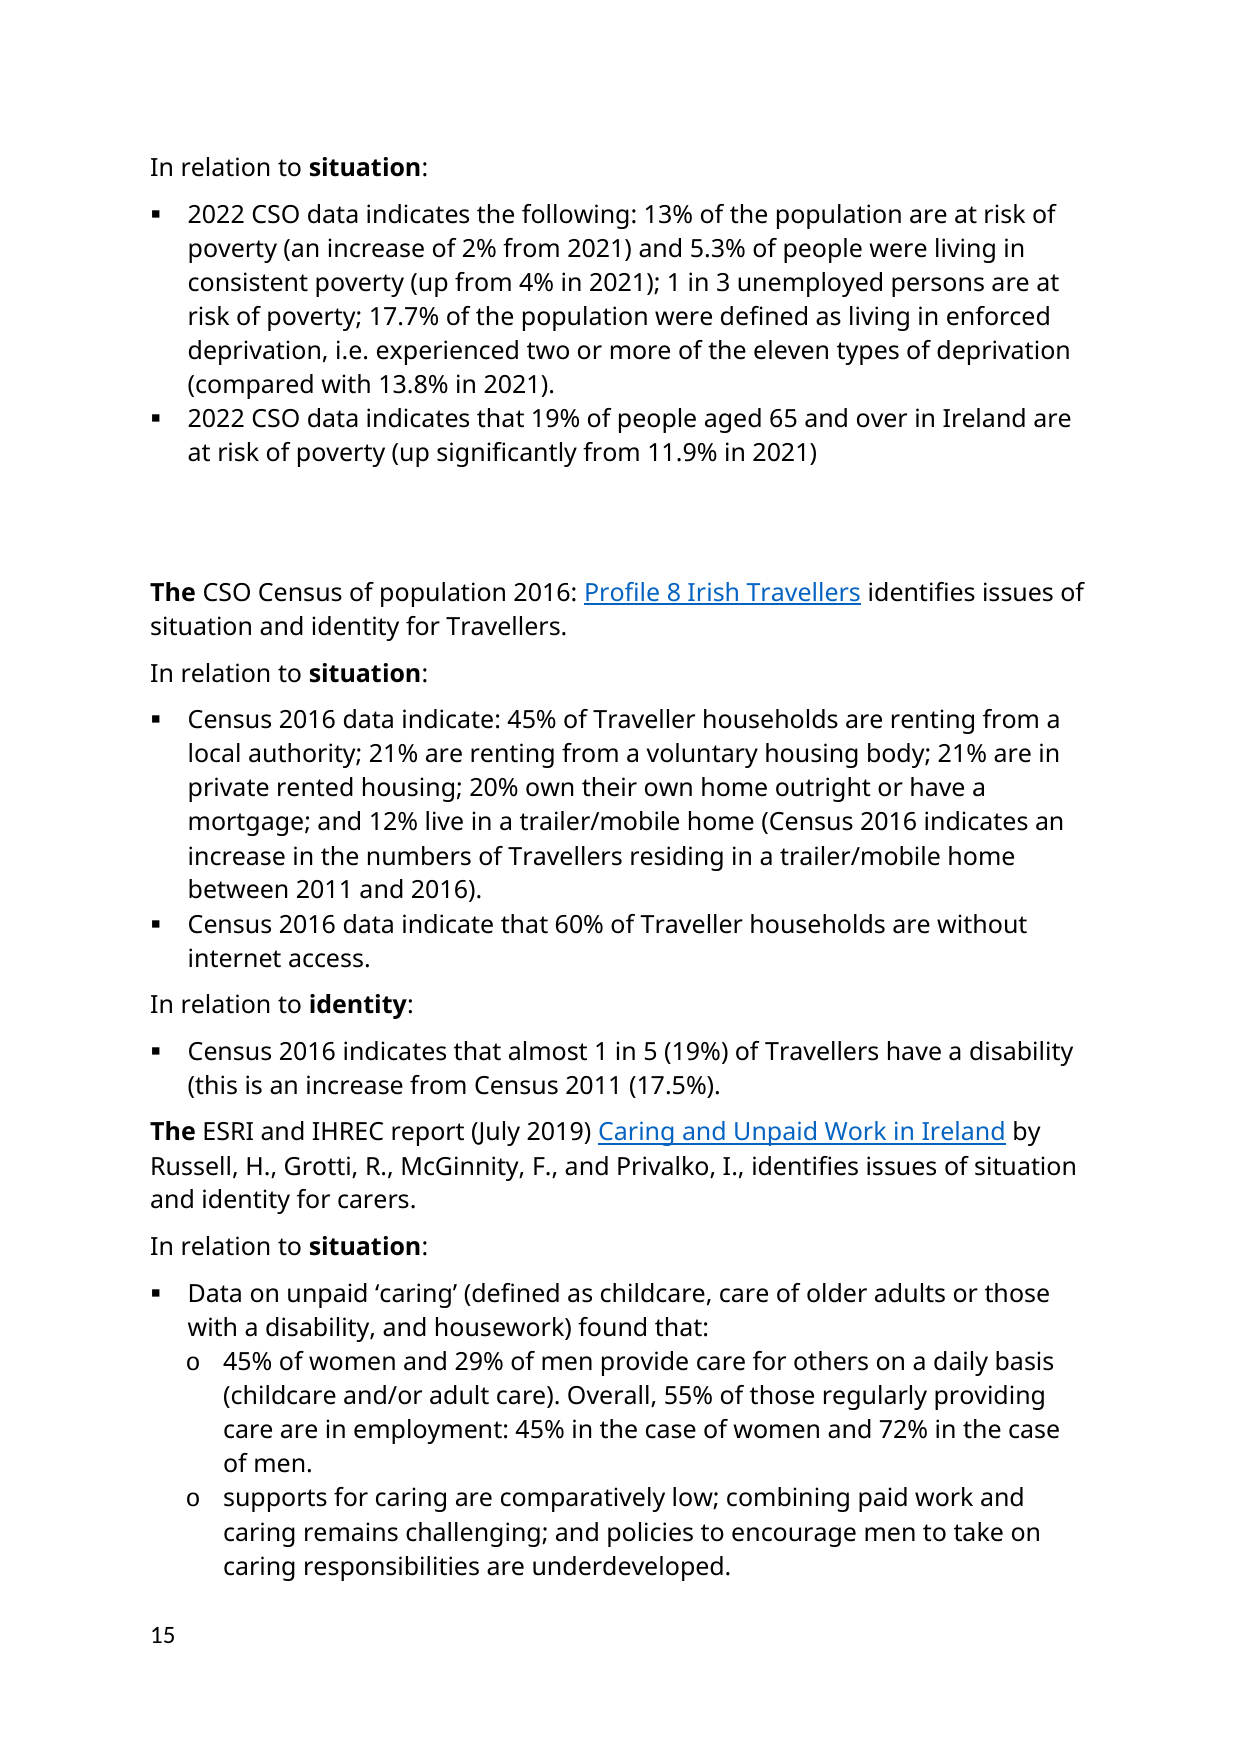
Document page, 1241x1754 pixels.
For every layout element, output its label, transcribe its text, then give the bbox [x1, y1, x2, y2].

text The CSO Census of population 2016: Profile 8 Irish Travellers identifies issues of situation and identity for Travellers. [150, 575, 1090, 643]
list Census 2016 data indicate that 60% of Traveller households are without internet access. [150, 906, 1090, 974]
list Data on unpaid ‘caring’ (defined as childcare, care of older adults or those with a disability, and housework) found that: [150, 1275, 1090, 1343]
list 45% of women and 29% of men provide care for others on a daily basis (childcare and/or adult care). Overall, 55% of those regularly providing care are in employment: 45% in the case of women and 72% in the case of men. [185, 1343, 1090, 1480]
text The ESRI and IHREC report (July 2019) Caring and Unpaid Work in Ireland by Russell, H., Grotti, R., McGinnity, F., and Privalko, I., identifies issues of situation and identity for carers. [150, 1114, 1090, 1216]
list Census 2016 data indicate: 45% of Traveller households are renting from a local authority; 21% are renting from a voluntary housing body; 21% are in private rented housing; 20% own their own home outright or have a mortgage; and 12% live in a trailer/mobile home (Census 2016 indicates an increase in the numbers of Travellers residing in a trailer/mobile home between 2011 and 2016). [150, 702, 1090, 906]
list supports for caring are comparatively low; combining paid work and caring remains challenging; and policies to encourage men to take on caring responsibilities are underdeveloped. [185, 1480, 1090, 1582]
text In relation to identity: [150, 987, 1090, 1021]
text In relation to situation: [150, 1229, 1090, 1263]
text In relation to situation: [150, 150, 1090, 184]
text In relation to situation: [150, 655, 1090, 689]
list Census 2016 indicates that almost 1 in 5 (19%) of Travellers have a disability (this is an increase from Census 2011 (17.5%). [150, 1033, 1090, 1102]
list 2022 CSO data indicates the following: 13% of the population are at risk of poverty (an increase of 2% from 2021) and 5.3% of people were living in consistent poverty (up from 4% in 2021); 1 in 3 unemployed persons are at risk of poverty; 17.7% of the population were defined as living in enforced deprivation, i.e. experienced two or more of the eleven types of deprivation (compared with 13.8% in 2021). [150, 197, 1090, 401]
list 2022 CSO data indicates that 19% of people aged 65 and over in Ireland are at risk of poverty (up significantly from 11.9% in 2021) [150, 401, 1090, 469]
